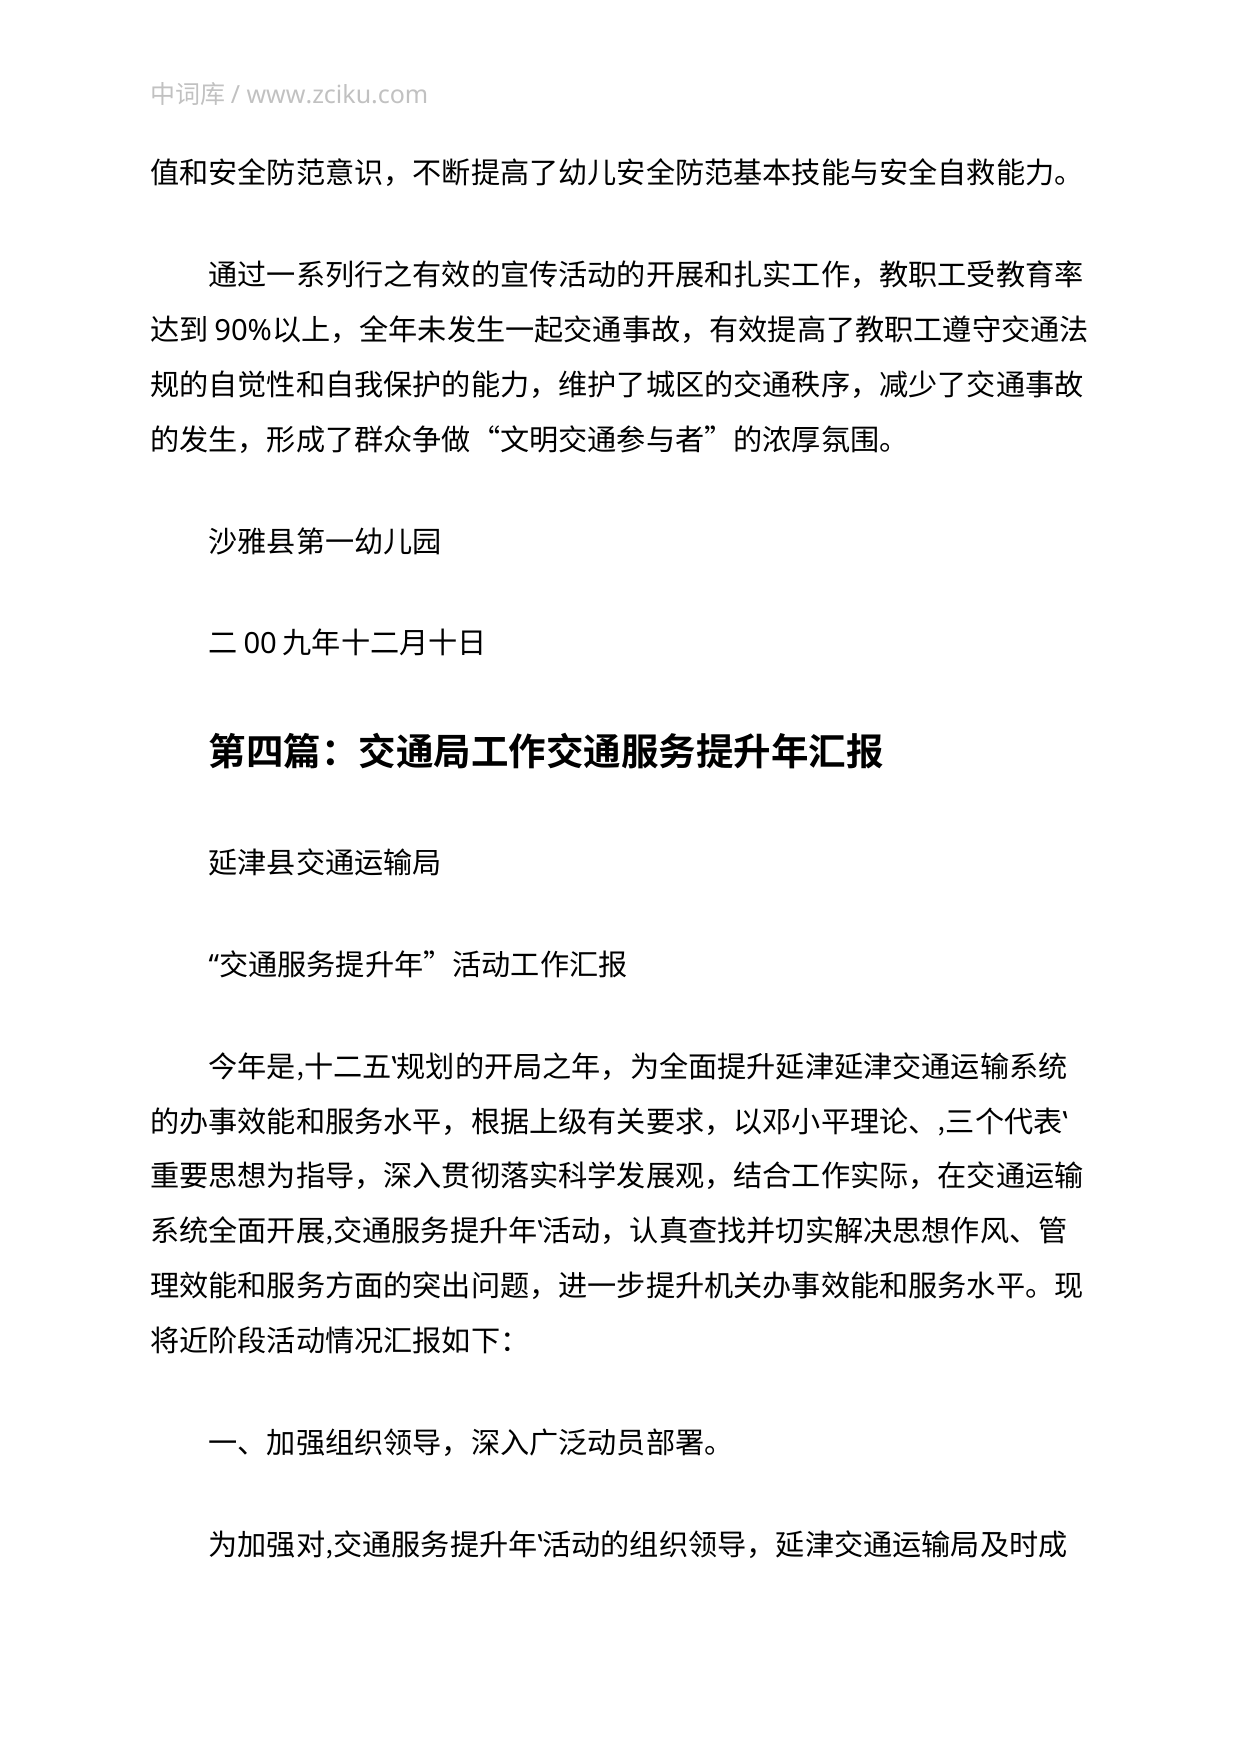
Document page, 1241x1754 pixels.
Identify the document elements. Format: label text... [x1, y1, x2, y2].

text 一、加强组织领导，深入广泛动员部署。 [150, 1419, 1090, 1462]
text 延津县交通运输局 [150, 839, 1090, 882]
text 二00九年十二月十日 [150, 620, 1090, 662]
text 沙雅县第一幼儿园 [150, 518, 1090, 561]
text 通过一系列行之有效的宣传活动的开展和扎实工作，教职工受教育率达到90%以上，全年未发生一起交通事故，有效提高了教职工遵守交通法规的自觉性和自我保护的能力，维护了城区的交通秩序，减少了交通事故的发生，形成了群众争做“文明交通参与者”的浓厚氛围。 [150, 252, 1090, 459]
text 今年是‚十二五‛规划的开局之年，为全面提升延津延津交通运输系统的办事效能和服务水平，根据上级有关要求，以邓小平理论、‚三个代表‛重要思想为指导，深入贯彻落实科学发展观，结合工作实际，在交通运输系统全面开展‚交通服务提升年‛活动，认真查找并切实解决思想作风、管理效能和服务方面的突出问题，进一步提升机关办事效能和服务水平。现将近阶段活动情况汇报如下： [150, 1043, 1090, 1360]
text “交通服务提升年”活动工作汇报 [150, 941, 1090, 984]
text 第四篇：交通局工作交通服务提升年汇报 [150, 722, 1090, 776]
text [150, 1521, 1090, 1563]
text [150, 150, 1090, 192]
